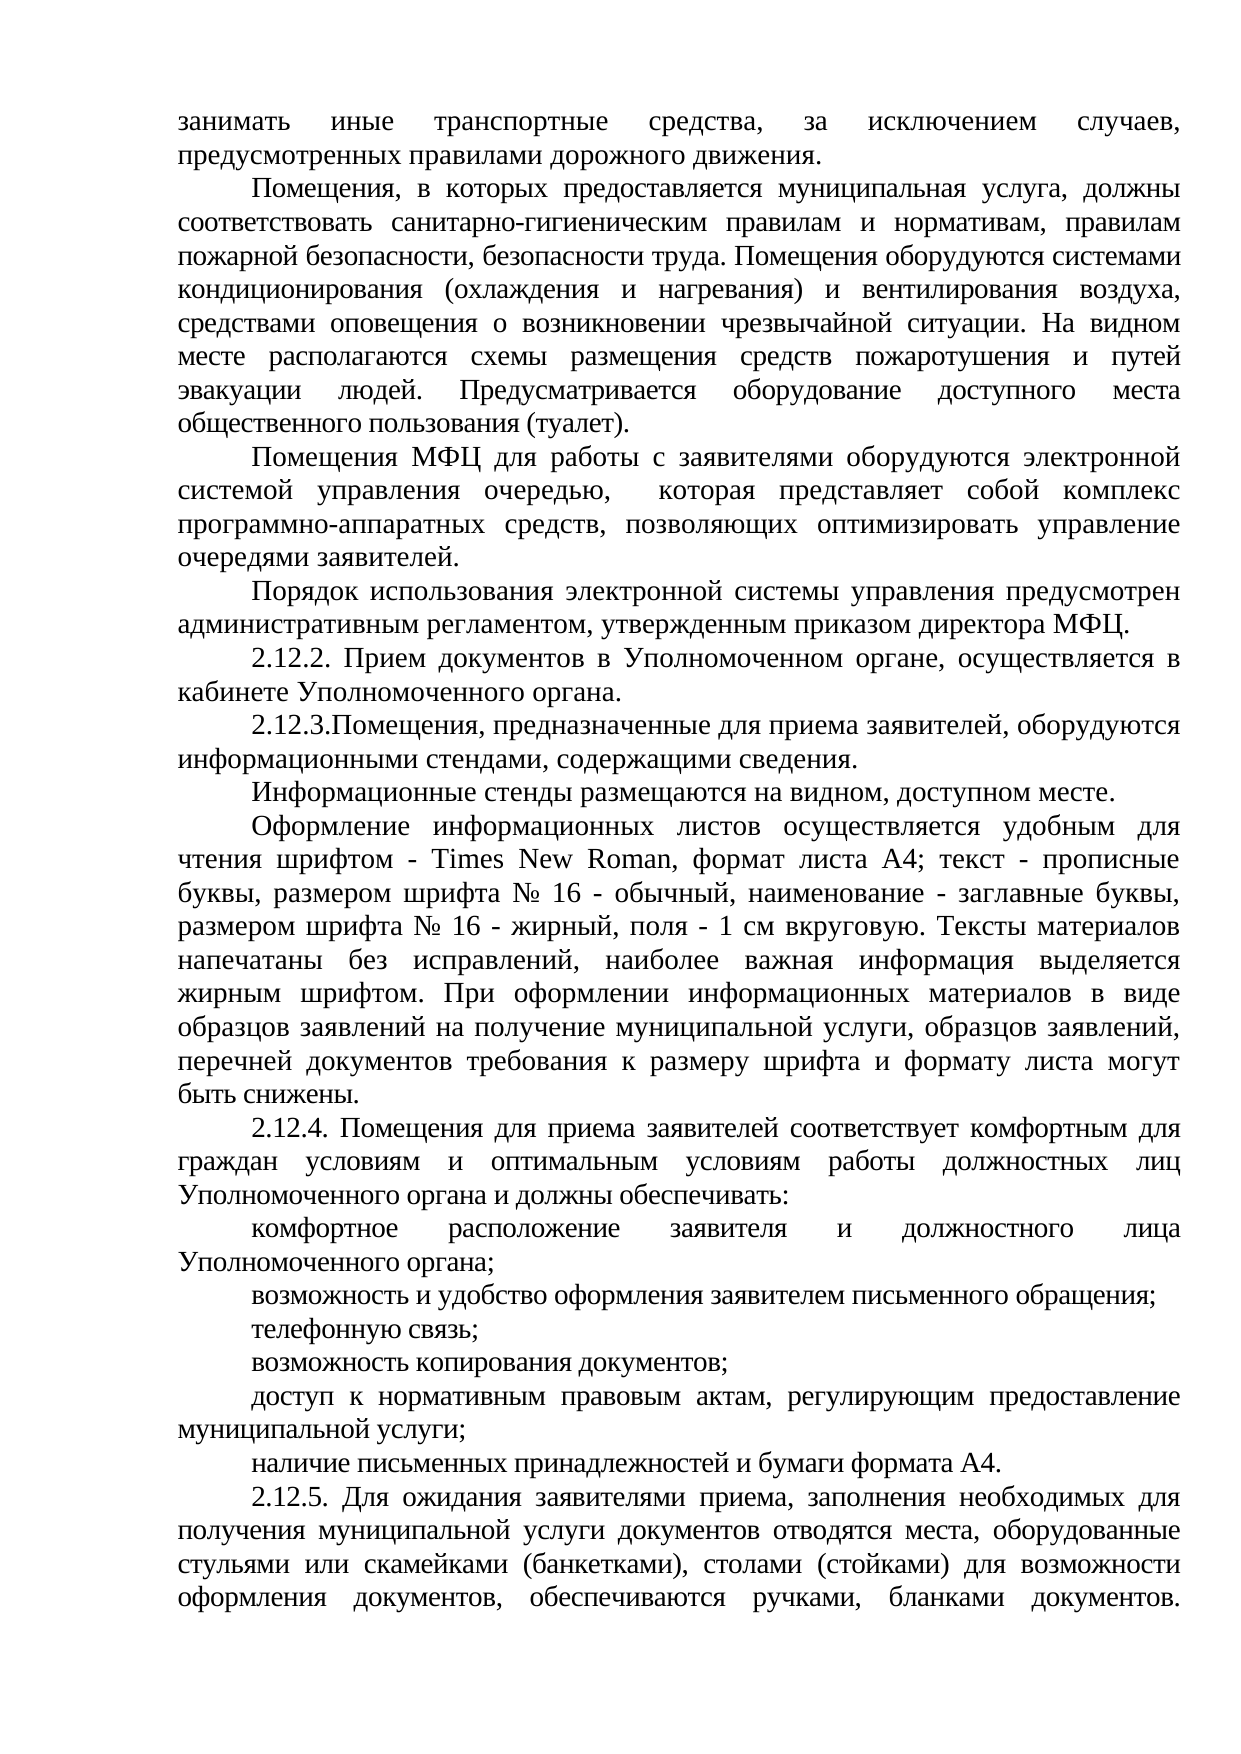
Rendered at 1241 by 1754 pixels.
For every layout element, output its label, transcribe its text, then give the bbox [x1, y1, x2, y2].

text Информационные стенды размещаются на видном, доступном месте. [177, 774, 1181, 808]
text 2.12.4. Помещения для приема заявителей соответствует комфортным для граждан условиям и оптимальным условиям работы должностных лиц Уполномоченного органа и должны обеспечивать: [177, 1110, 1181, 1210]
text Оформление информационных листов осуществляется удобным для чтения шрифтом - Times New Roman, формат листа A4; текст - прописные буквы, размером шрифта № 16 - обычный, наименование - заглавные буквы, размером шрифта № 16 - жирный, поля - 1 см вкруговую. Тексты материалов напечатаны без исправлений, наиболее важная информация выделяется жирным шрифтом. При оформлении информационных материалов в виде образцов заявлений на получение муниципальной услуги, образцов заявлений, перечней документов требования к размеру шрифта и формату листа могут быть снижены. [177, 808, 1181, 1110]
text Помещения МФЦ для работы с заявителями оборудуются электронной системой управления очередью, которая представляет собой комплекс программно-аппаратных средств, позволяющих оптимизировать управление очередями заявителей. [177, 439, 1181, 573]
text Помещения, в которых предоставляется муниципальная услуга, должны соответствовать санитарно-гигиеническим правилам и нормативам, правилам пожарной безопасности, безопасности труда. Помещения оборудуются системами кондиционирования (охлаждения и нагревания) и вентилирования воздуха, средствами оповещения о возникновении чрезвычайной ситуации. На видном месте располагаются схемы размещения средств пожаротушения и путей эвакуации людей. Предусматривается оборудование доступного места общественного пользования (туалет). [177, 171, 1181, 439]
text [177, 103, 1181, 171]
text Порядок использования электронной системы управления предусмотрен административным регламентом, утвержденным приказом директора МФЦ. [177, 573, 1181, 640]
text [177, 1479, 1181, 1613]
text 2.12.2. Прием документов в Уполномоченном органе, осуществляется в кабинете Уполномоченного органа. [177, 640, 1181, 707]
text наличие письменных принадлежностей и бумаги формата A4. [177, 1445, 1181, 1479]
text комфортное расположение заявителя и должностного лица Уполномоченного органа; [177, 1210, 1181, 1277]
text возможность и удобство оформления заявителем письменного обращения; [177, 1277, 1181, 1311]
text телефонную связь; [177, 1311, 1181, 1344]
text 2.12.3.Помещения, предназначенные для приема заявителей, оборудуются информационными стендами, содержащими сведения. [177, 707, 1181, 774]
text возможность копирования документов; [177, 1344, 1181, 1378]
text доступ к нормативным правовым актам, регулирующим предоставление муниципальной услуги; [177, 1378, 1181, 1445]
